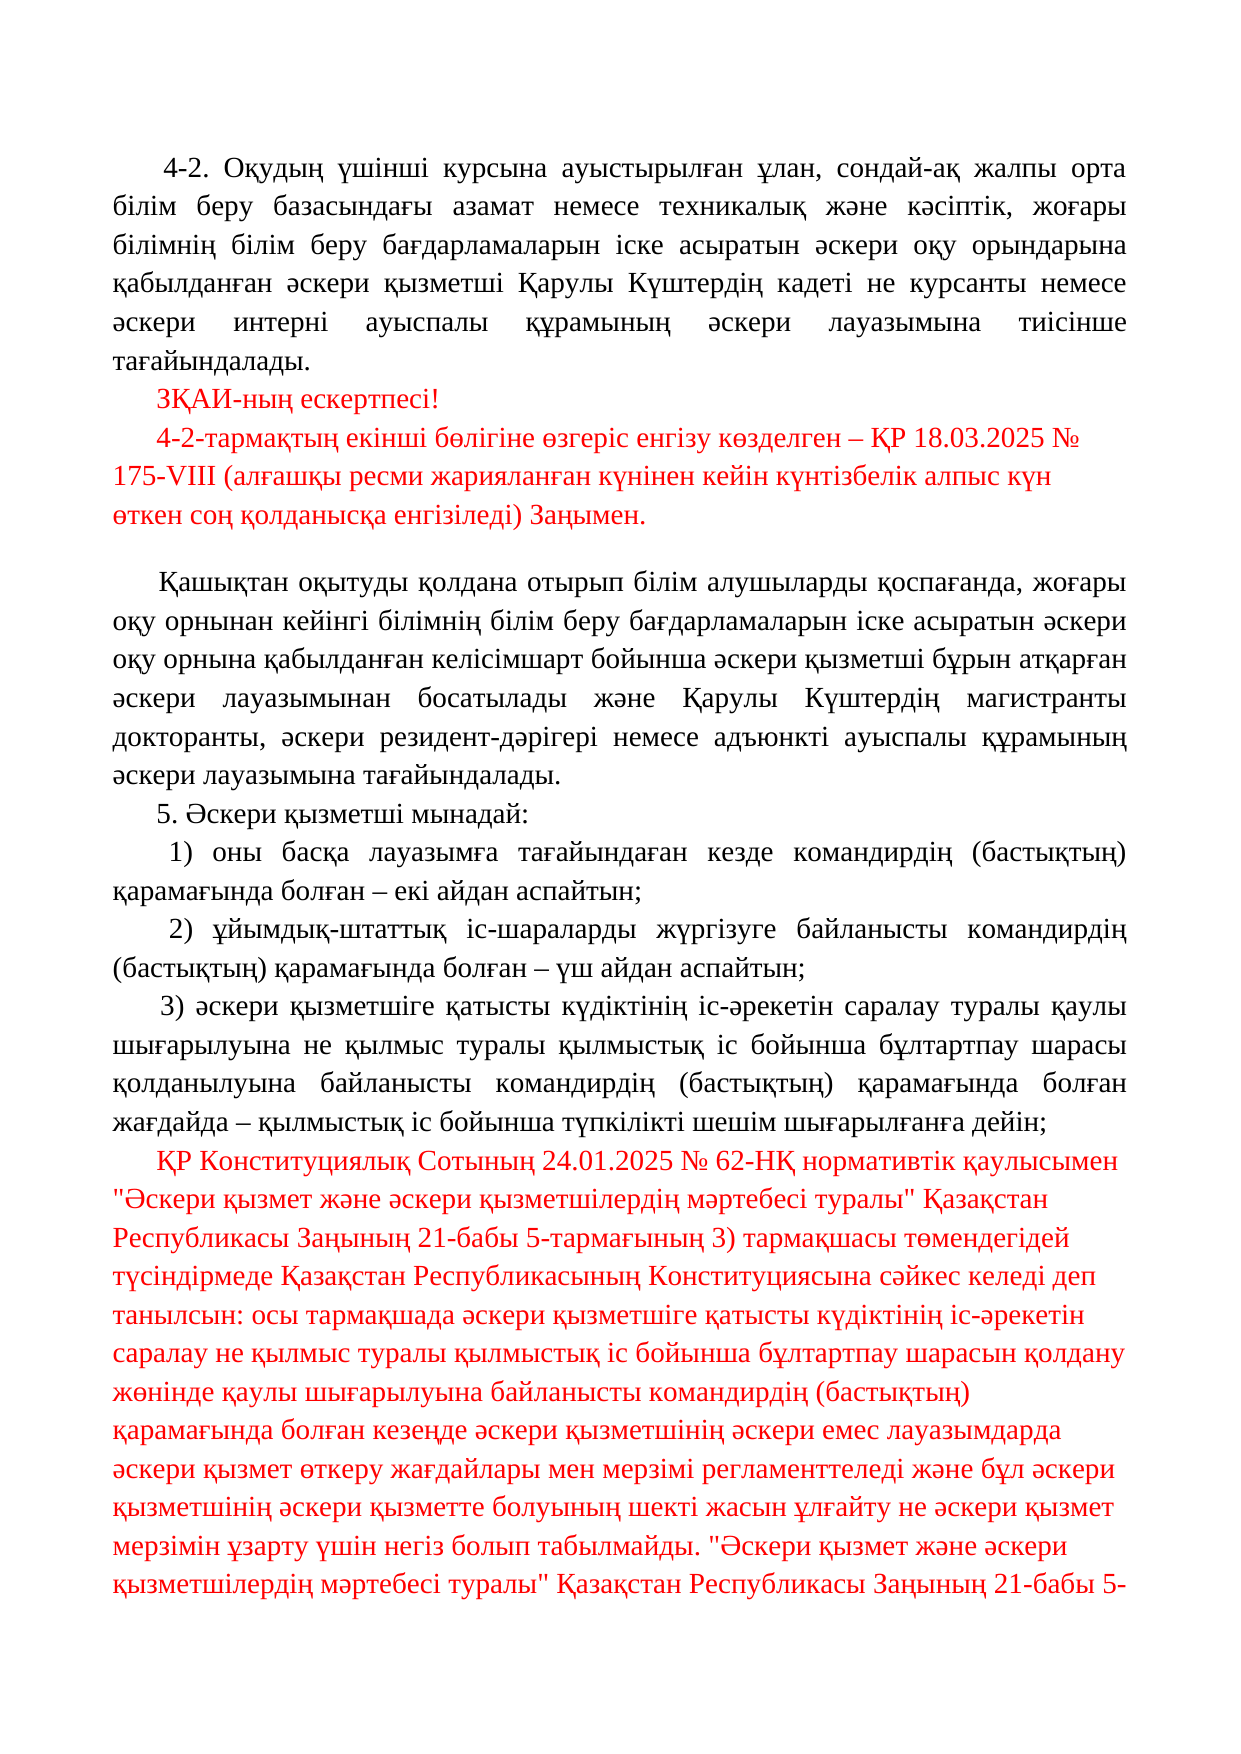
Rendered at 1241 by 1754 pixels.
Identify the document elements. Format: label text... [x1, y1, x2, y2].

text 4-2. Оқудың үшінші курсына ауыстырылған ұлан, сондай-ақ жалпы орта білім беру базасындағы азамат немесе техникалық жəне кəсіптік, жоғары білімнің білім беру бағдарламаларын іске асыратын əскери оқу орындарына қабылданған əскери қызметші Қарулы Күштердің кадеті не курсанты немесе əскери интерні ауыспалы құрамының əскери лауазымына тиісінше тағайындалады. [112, 150, 1128, 376]
text 3) әскери қызметшіге қатысты күдіктінің іс-әрекетін саралау туралы қаулы шығарылуына не қылмыс туралы қылмыстық іс бойынша бұлтартпау шарасы қолданылуына байланысты командирдің (бастықтың) қарамағында болған жағдайда – қылмыстық іс бойынша түпкілікті шешім шығарылғанға дейін; [112, 988, 1128, 1138]
text 1) оны басқа лауазымға тағайындаған кезде командирдiң (бастықтың) қарамағында болған – екi айдан аспайтын; [112, 834, 1128, 906]
text Қашықтан оқытуды қолдана отырып білім алушыларды қоспағанда, жоғары оқу орнынан кейінгі білімнің білім беру бағдарламаларын іске асыратын əскери оқу орнына қабылданған келісімшарт бойынша əскери қызметші бұрын атқарған əскери лауазымынан босатылады жəне Қарулы Күштердің магистранты докторанты, әскери резидент-дәрігері немесе адъюнкті ауыспалы құрамының əскери лауазымына тағайындалады. [112, 564, 1128, 791]
text 5. Әскери қызметшi мынадай: [112, 796, 1128, 829]
text ЗҚАИ-ның ескертпесі! 4-2-тармақтың екінші бөлігіне өзгеріс енгізу көзделген – ҚР 18.03.2025 № 175-VIII (алғашқы ресми жарияланған күнінен кейін күнтізбелік алпыс күн өткен соң қолданысқа енгізіледі) Заңымен. [112, 381, 1128, 561]
text 2) ұйымдық-штаттық iс-шараларды жүргізуге байланысты командирдiң (бастықтың) қарамағында болған – үш айдан аспайтын; [112, 911, 1128, 983]
